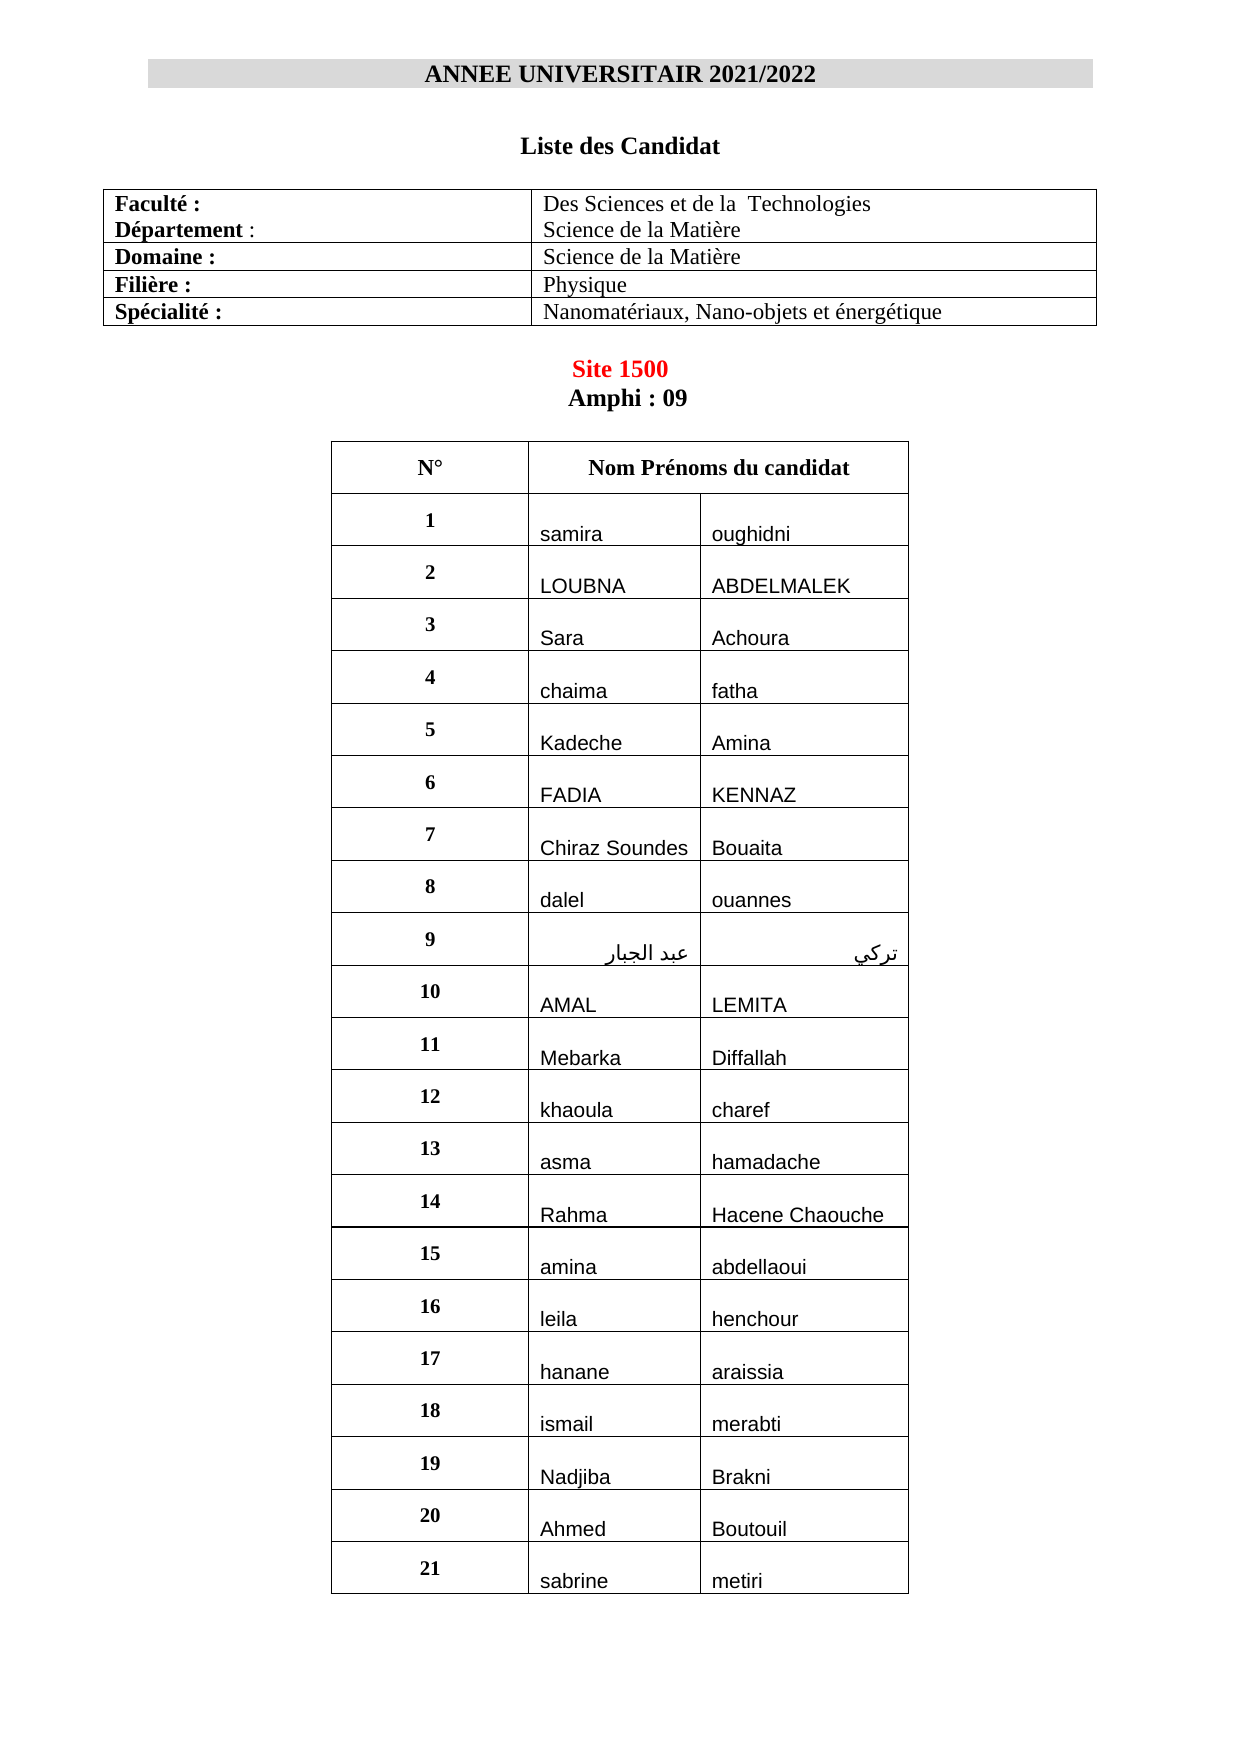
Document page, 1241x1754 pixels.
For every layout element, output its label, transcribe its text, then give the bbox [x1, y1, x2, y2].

table_header Faculté : Département : [104, 190, 531, 242]
table_cell 14 [332, 1175, 528, 1226]
table_cell 21 [332, 1542, 528, 1593]
text Amphi : 09 [148, 383, 1093, 412]
table_cell dalel [529, 861, 700, 912]
table_cell 15 [332, 1228, 528, 1279]
table_cell Nanomatériaux, Nano-objets et énergétique [532, 298, 1096, 324]
table_cell amina [529, 1228, 700, 1279]
table_cell 16 [332, 1280, 528, 1331]
table_cell Physique [532, 271, 1096, 297]
text ANNEE UNIVERSITAIR 2021/2022 [148, 59, 1093, 88]
table_cell AMAL [529, 966, 700, 1017]
table_cell Chiraz Soundes [529, 808, 700, 860]
table_cell Rahma [529, 1175, 700, 1226]
table_cell Mebarka [529, 1018, 700, 1069]
table_cell ismail [529, 1385, 700, 1436]
table_header Des Sciences et de la Technologies Science de la Matière [532, 190, 1096, 242]
table_cell Science de la Matière [532, 243, 1096, 270]
table_cell Amina [701, 704, 908, 755]
table_cell 12 [332, 1070, 528, 1122]
table_cell Hacene Chaouche [701, 1175, 908, 1226]
table_cell 13 [332, 1123, 528, 1174]
table_cell khaoula [529, 1070, 700, 1122]
table_cell metiri [701, 1542, 908, 1593]
table_cell ouannes [701, 861, 908, 912]
table_cell عبد الجبار [529, 913, 700, 964]
table_header Nom Prénoms du candidat [529, 442, 908, 493]
table_cell Boutouil [701, 1490, 908, 1541]
table_cell 4 [332, 651, 528, 702]
table_cell charef [701, 1070, 908, 1122]
table_cell 11 [332, 1018, 528, 1069]
table_cell Achoura [701, 599, 908, 650]
table_cell 17 [332, 1332, 528, 1384]
table_cell Spécialité : [104, 298, 531, 324]
table_cell merabti [701, 1385, 908, 1436]
table_cell تركي [701, 913, 908, 964]
table_cell 3 [332, 599, 528, 650]
table_cell samira [529, 494, 700, 545]
table_cell 20 [332, 1490, 528, 1541]
table_cell LEMITA [701, 966, 908, 1017]
table_cell 19 [332, 1437, 528, 1488]
table_cell Brakni [701, 1437, 908, 1488]
table_cell Ahmed [529, 1490, 700, 1541]
table_cell Filière : [104, 271, 531, 297]
table_cell Nadjiba [529, 1437, 700, 1488]
table_cell leila [529, 1280, 700, 1331]
table_cell hanane [529, 1332, 700, 1384]
table_cell Bouaita [701, 808, 908, 860]
table_cell KENNAZ [701, 756, 908, 807]
table_cell Kadeche [529, 704, 700, 755]
table_cell Sara [529, 599, 700, 650]
table_cell 7 [332, 808, 528, 860]
table_cell 2 [332, 546, 528, 598]
table_cell Domaine : [104, 243, 531, 270]
table_cell FADIA [529, 756, 700, 807]
table_cell chaima [529, 651, 700, 702]
table_cell 18 [332, 1385, 528, 1436]
table_cell 1 [332, 494, 528, 545]
table_cell henchour [701, 1280, 908, 1331]
table_cell LOUBNA [529, 546, 700, 598]
table_cell 10 [332, 966, 528, 1017]
text Liste des Candidat [148, 131, 1093, 160]
table_cell abdellaoui [701, 1228, 908, 1279]
table_cell asma [529, 1123, 700, 1174]
table_cell fatha [701, 651, 908, 702]
table_cell oughidni [701, 494, 908, 545]
table_cell ABDELMALEK [701, 546, 908, 598]
table_cell 6 [332, 756, 528, 807]
table_cell Diffallah [701, 1018, 908, 1069]
table_cell 5 [332, 704, 528, 755]
table_cell 8 [332, 861, 528, 912]
table_cell 9 [332, 913, 528, 964]
table_header N° [332, 442, 528, 493]
table_cell araissia [701, 1332, 908, 1384]
table_cell hamadache [701, 1123, 908, 1174]
text Site 1500 [148, 354, 1093, 383]
table_cell sabrine [529, 1542, 700, 1593]
